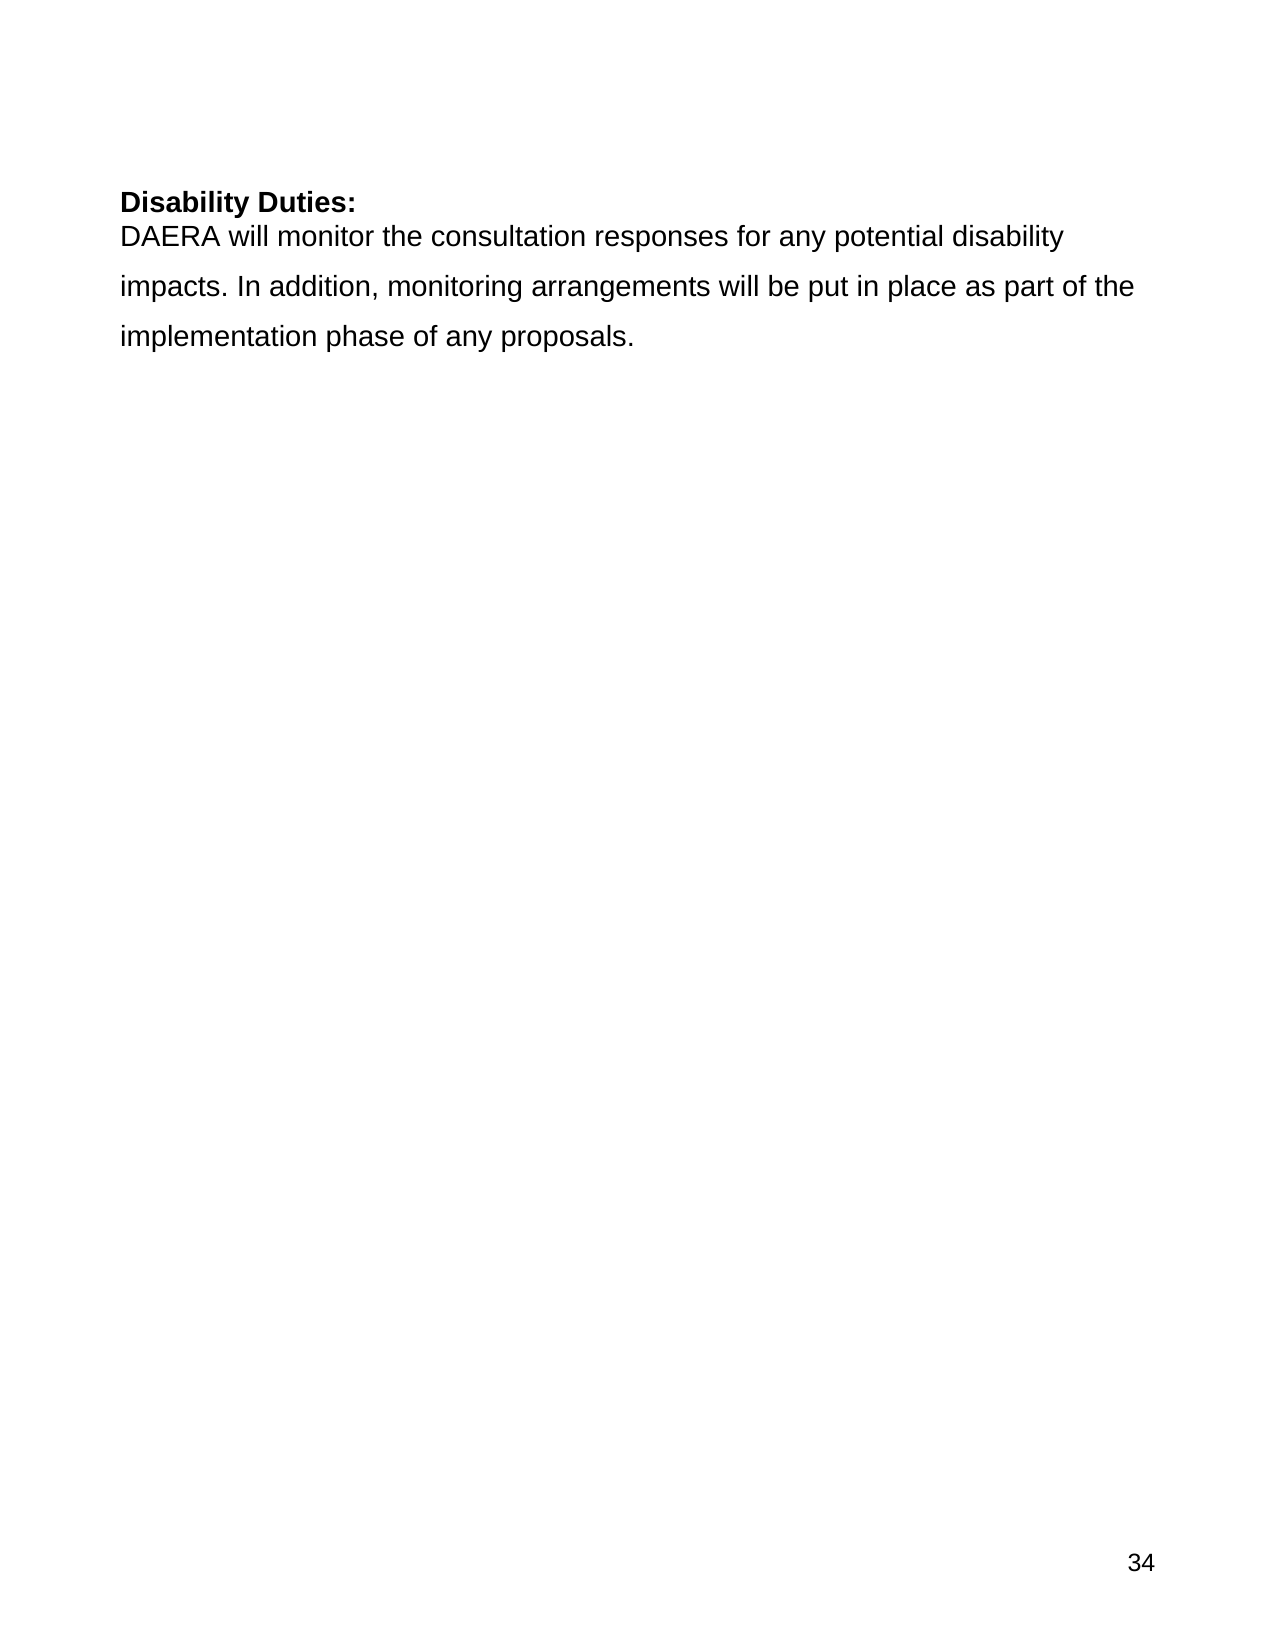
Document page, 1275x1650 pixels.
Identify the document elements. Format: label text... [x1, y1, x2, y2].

text Disability Duties: [120, 185, 1155, 219]
text DAERA will monitor the consultation responses for any potential disability impacts. In addition, monitoring arrangements will be put in place as part of the implementation phase of any proposals. [120, 219, 1155, 353]
